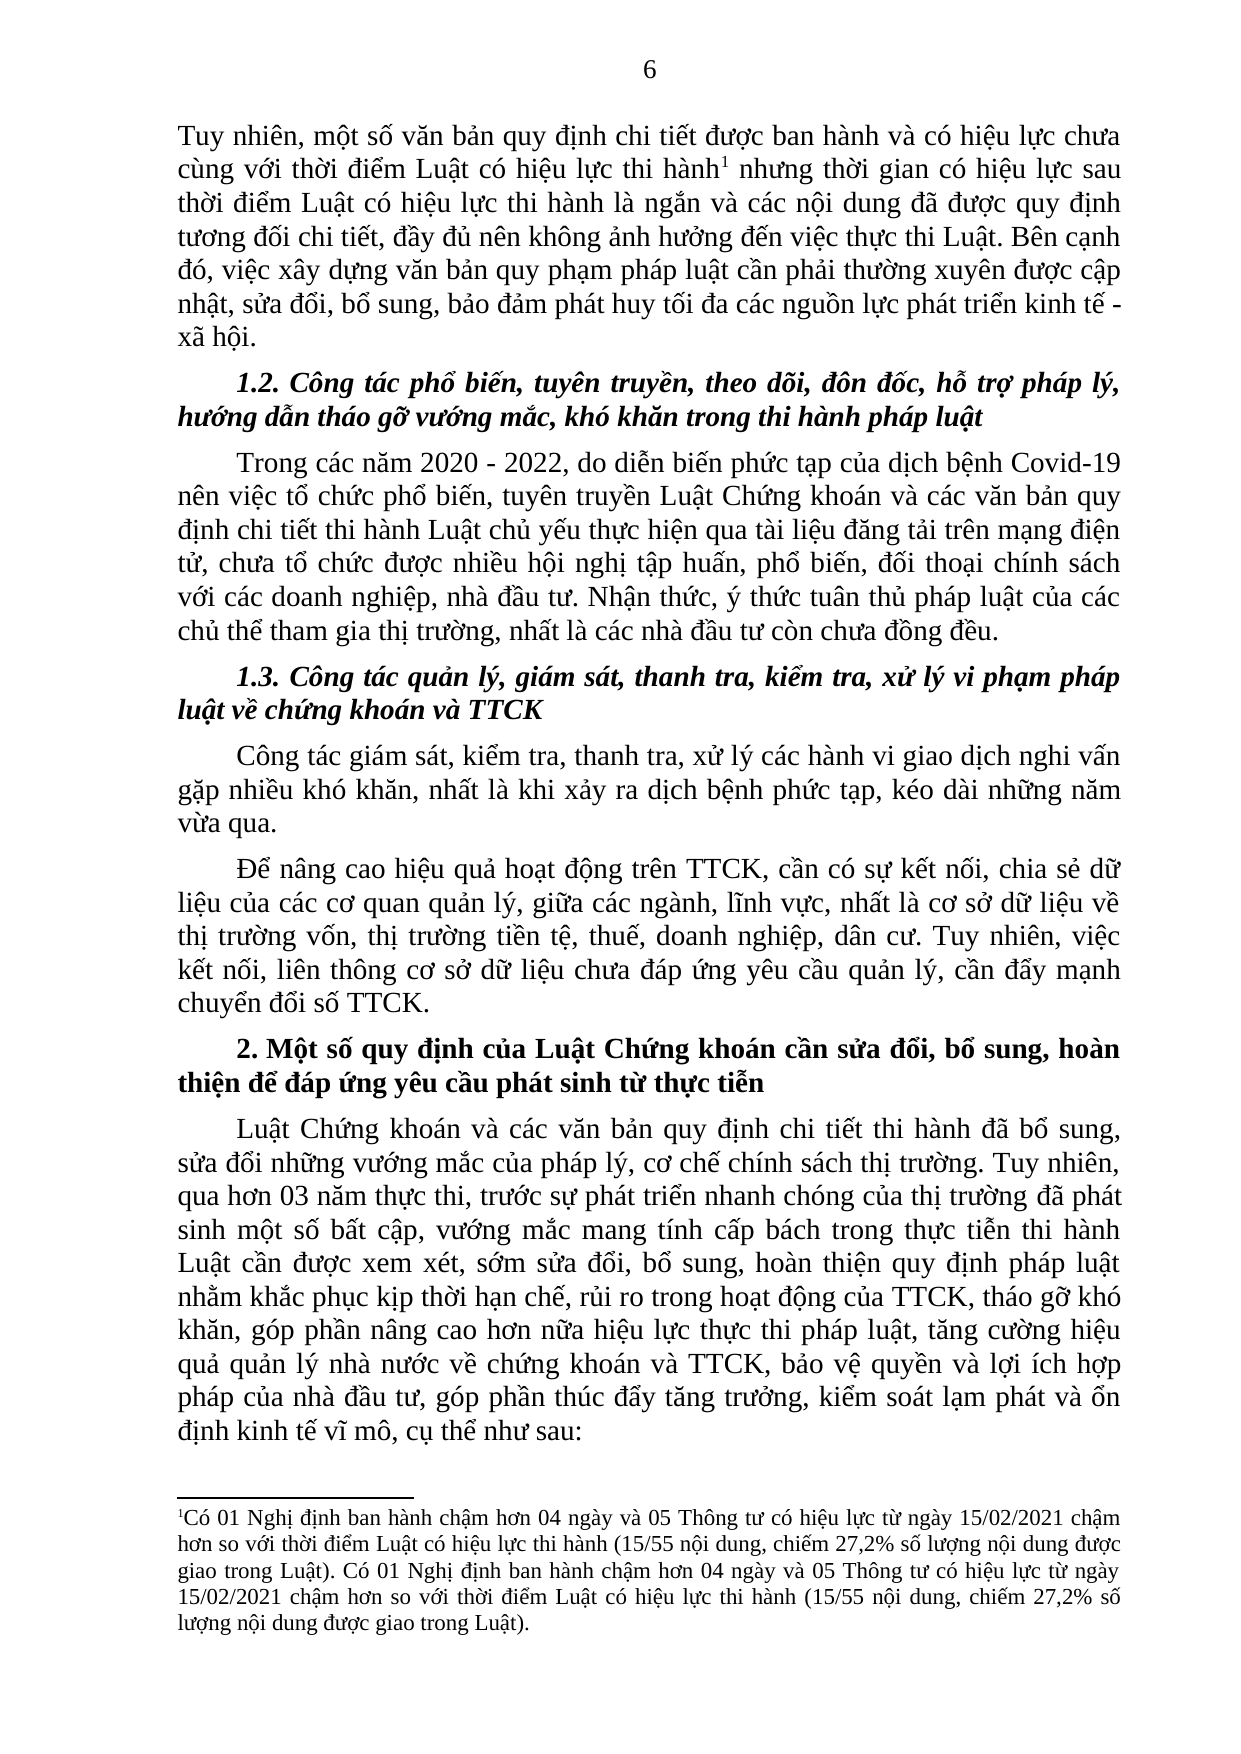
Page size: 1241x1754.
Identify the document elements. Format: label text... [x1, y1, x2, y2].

text Trong các năm 2020 - 2022, do diễn biến phức tạp của dịch bệnh Covid-19 nên việc tổ chức phổ biến, tuyên truyền Luật Chứng khoán và các văn bản quy định chi tiết thi hành Luật chủ yếu thực hiện qua tài liệu đăng tải trên mạng điện tử, chưa tổ chức được nhiều hội nghị tập huấn, phổ biến, đối thoại chính sách với các doanh nghiệp, nhà đầu tư. Nhận thức, ý thức tuân thủ pháp luật của các chủ thể tham gia thị trường, nhất là các nhà đầu tư còn chưa đồng đều. [177, 445, 1122, 646]
text Luật Chứng khoán và các văn bản quy định chi tiết thi hành đã bổ sung, sửa đổi những vướng mắc của pháp lý, cơ chế chính sách thị trường. Tuy nhiên, qua hơn 03 năm thực thi, trước sự phát triển nhanh chóng của thị trường đã phát sinh một số bất cập, vướng mắc mang tính cấp bách trong thực tiễn thi hành Luật cần được xem xét, sớm sửa đổi, bổ sung, hoàn thiện quy định pháp luật nhằm khắc phục kịp thời hạn chế, rủi ro trong hoạt động của TTCK, tháo gỡ khó khăn, góp phần nâng cao hơn nữa hiệu lực thực thi pháp luật, tăng cường hiệu quả quản lý nhà nước về chứng khoán và TTCK, bảo vệ quyền và lợi ích hợp pháp của nhà đầu tư, góp phần thúc đẩy tăng trưởng, kiểm soát lạm phát và ổn định kinh tế vĩ mô, cụ thể như sau: [177, 1111, 1122, 1447]
text 1.2. Công tác phổ biến, tuyên truyền, theo dõi, đôn đốc, hỗ trợ pháp lý, hướng dẫn tháo gỡ vướng mắc, khó khăn trong thi hành pháp luật [177, 365, 1122, 432]
text Để nâng cao hiệu quả hoạt động trên TTCK, cần có sự kết nối, chia sẻ dữ liệu của các cơ quan quản lý, giữa các ngành, lĩnh vực, nhất là cơ sở dữ liệu về thị trường vốn, thị trường tiền tệ, thuế, doanh nghiệp, dân cư. Tuy nhiên, việc kết nối, liên thông cơ sở dữ liệu chưa đáp ứng yêu cầu quản lý, cần đẩy mạnh chuyển đổi số TTCK. [177, 851, 1122, 1019]
text 1.3. Công tác quản lý, giám sát, thanh tra, kiểm tra, xử lý vi phạm pháp luật về chứng khoán và TTCK [177, 659, 1122, 726]
text Công tác giám sát, kiểm tra, thanh tra, xử lý các hành vi giao dịch nghi vấn gặp nhiều khó khăn, nhất là khi xảy ra dịch bệnh phức tạp, kéo dài những năm vừa qua. [177, 738, 1122, 839]
text 2. Một số quy định của Luật Chứng khoán cần sửa đổi, bổ sung, hoàn thiện để đáp ứng yêu cầu phát sinh từ thực tiễn [177, 1032, 1122, 1099]
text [177, 118, 1122, 353]
